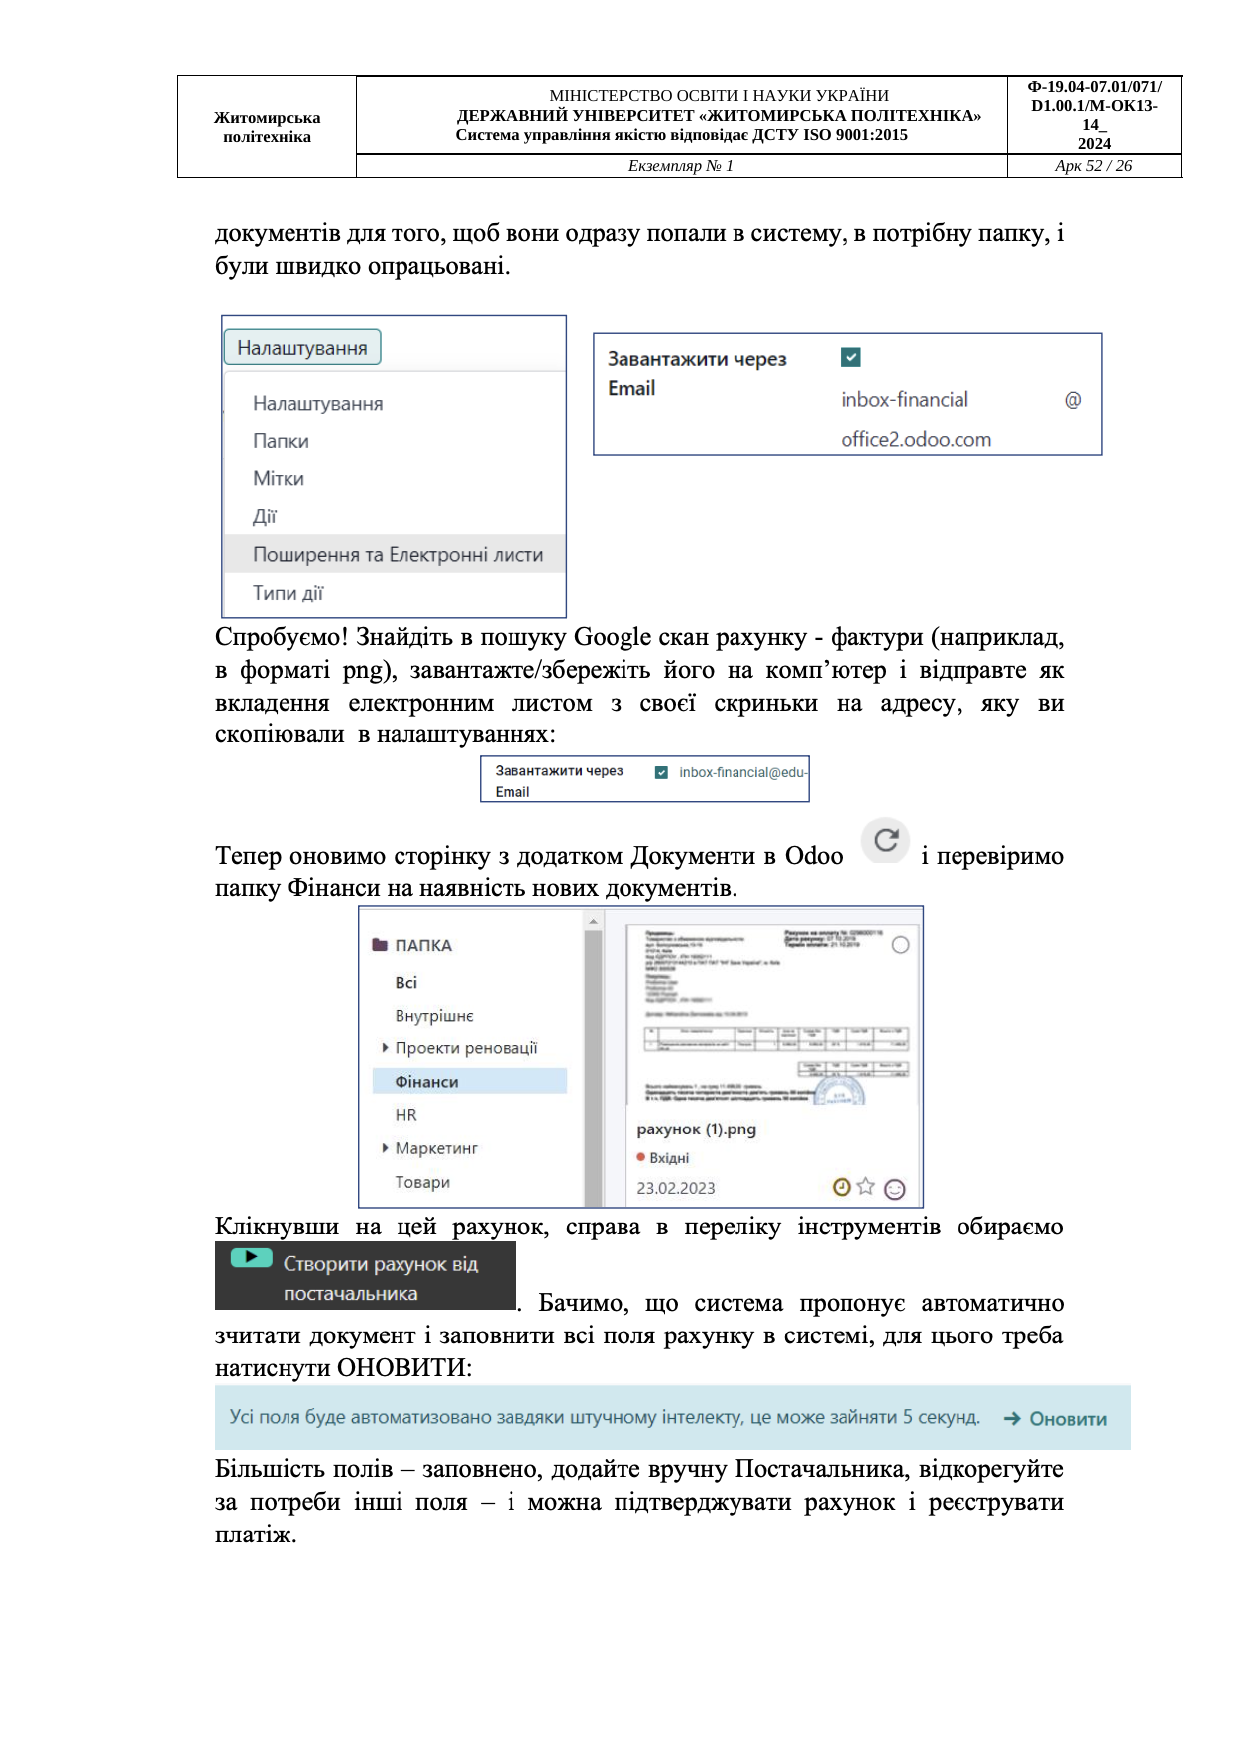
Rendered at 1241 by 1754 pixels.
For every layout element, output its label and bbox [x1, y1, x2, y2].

picture [177, 207, 1182, 1636]
